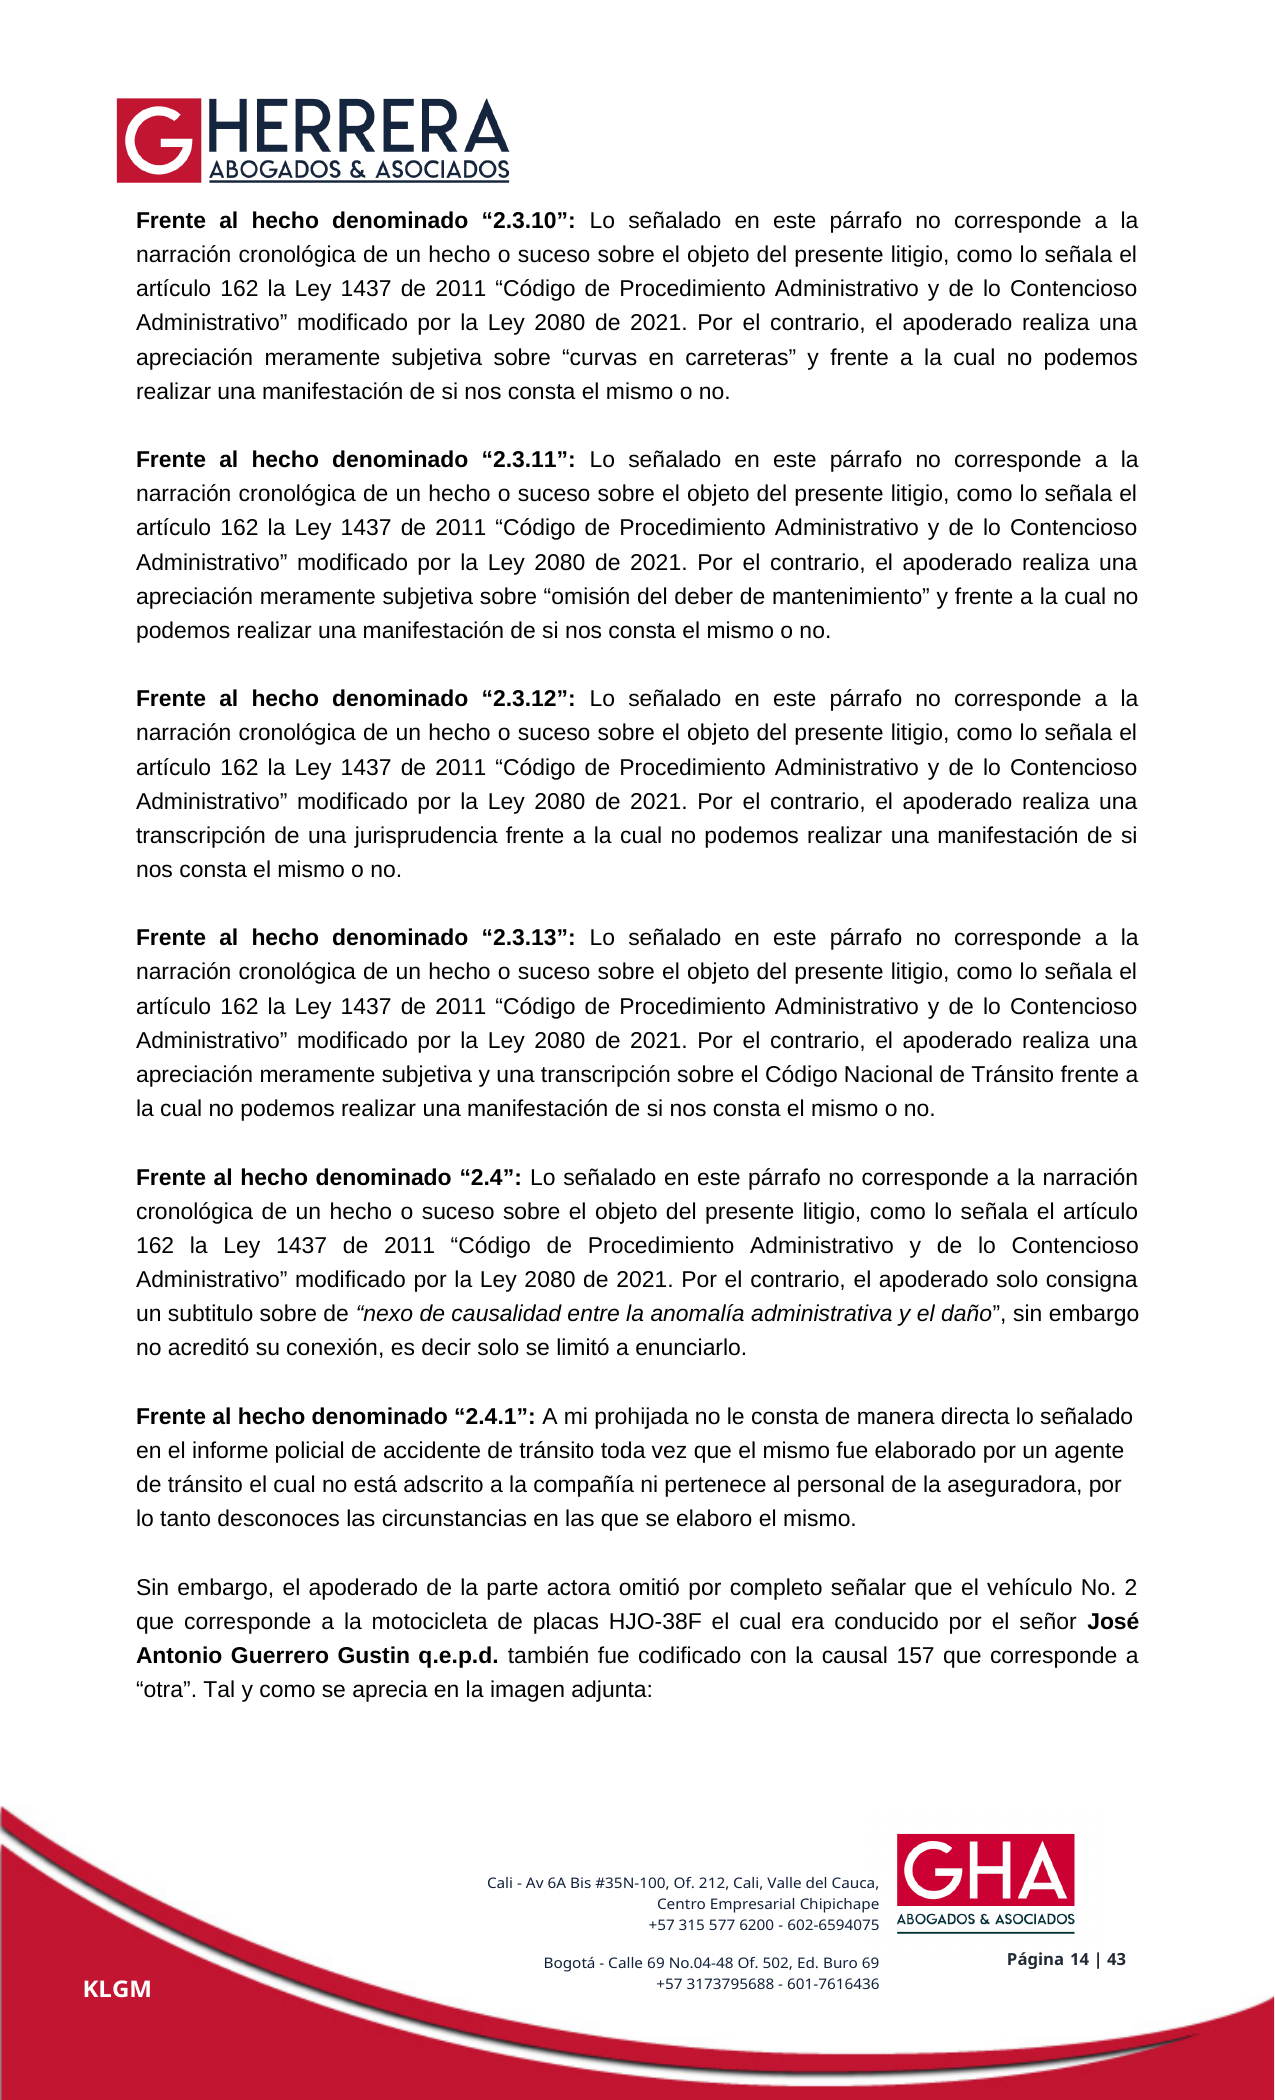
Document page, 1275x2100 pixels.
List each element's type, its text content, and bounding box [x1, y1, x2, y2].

text Frente al hecho denominado “2.3.13”: Lo señalado en este párrafo no corresponde a la narración cronológica de un hecho o suceso sobre el objeto del presente litigio, como lo señala el artículo 162 la Ley 1437 de 2011 “Código de Procedimiento Administrativo y de lo Contencioso Administrativo” modificado por la Ley 2080 de 2021. Por el contrario, el apoderado realiza una apreciación meramente subjetiva y una transcripción sobre el Código Nacional de Tránsito frente a la cual no podemos realizar una manifestación de si nos consta el mismo o no. [136, 924, 1139, 1121]
text Frente al hecho denominado “2.4”: Lo señalado en este párrafo no corresponde a la narración cronológica de un hecho o suceso sobre el objeto del presente litigio, como lo señala el artículo 162 la Ley 1437 de 2011 “Código de Procedimiento Administrativo y de lo Contencioso Administrativo” modificado por la Ley 2080 de 2021. Por el contrario, el apoderado solo consigna un subtitulo sobre de “nexo de causalidad entre la anomalía administrativa y el daño”, sin embargo no acreditó su conexión, es decir solo se limitó a enunciarlo. [136, 1163, 1139, 1361]
picture [0, 1793, 1275, 2100]
text Sin embargo, el apoderado de la parte actora omitió por completo señalar que el vehículo No. 2 que corresponde a la motocicleta de placas HJO-38F el cual era conducido por el señor José Antonio Guerrero Gustin q.e.p.d. también fue codificado con la causal 157 que corresponde a “otra”. Tal y como se aprecia en la imagen adjunta: [136, 1573, 1139, 1702]
text Frente al hecho denominado “2.3.11”: Lo señalado en este párrafo no corresponde a la narración cronológica de un hecho o suceso sobre el objeto del presente litigio, como lo señala el artículo 162 la Ley 1437 de 2011 “Código de Procedimiento Administrativo y de lo Contencioso Administrativo” modificado por la Ley 2080 de 2021. Por el contrario, el apoderado realiza una apreciación meramente subjetiva sobre “omisión del deber de mantenimiento” y frente a la cual no podemos realizar una manifestación de si nos consta el mismo o no. [136, 446, 1139, 643]
picture [96, 75, 529, 206]
text Frente al hecho denominado “2.4.1”: A mi prohijada no le consta de manera directa lo señalado en el informe policial de accidente de tránsito toda vez que el mismo fue elaborado por un agente de tránsito el cual no está adscrito a la compañía ni pertenece al personal de la aseguradora, por lo tanto desconoces las circunstancias en las que se elaboro el mismo. [136, 1403, 1139, 1531]
text Frente al hecho denominado “2.3.10”: Lo señalado en este párrafo no corresponde a la narración cronológica de un hecho o suceso sobre el objeto del presente litigio, como lo señala el artículo 162 la Ley 1437 de 2011 “Código de Procedimiento Administrativo y de lo Contencioso Administrativo” modificado por la Ley 2080 de 2021. Por el contrario, el apoderado realiza una apreciación meramente subjetiva sobre “curvas en carreteras” y frente a la cual no podemos realizar una manifestación de si nos consta el mismo o no. [136, 207, 1139, 404]
text Frente al hecho denominado “2.3.12”: Lo señalado en este párrafo no corresponde a la narración cronológica de un hecho o suceso sobre el objeto del presente litigio, como lo señala el artículo 162 la Ley 1437 de 2011 “Código de Procedimiento Administrativo y de lo Contencioso Administrativo” modificado por la Ley 2080 de 2021. Por el contrario, el apoderado realiza una transcripción de una jurisprudencia frente a la cual no podemos realizar una manifestación de si nos consta el mismo o no. [136, 685, 1139, 882]
